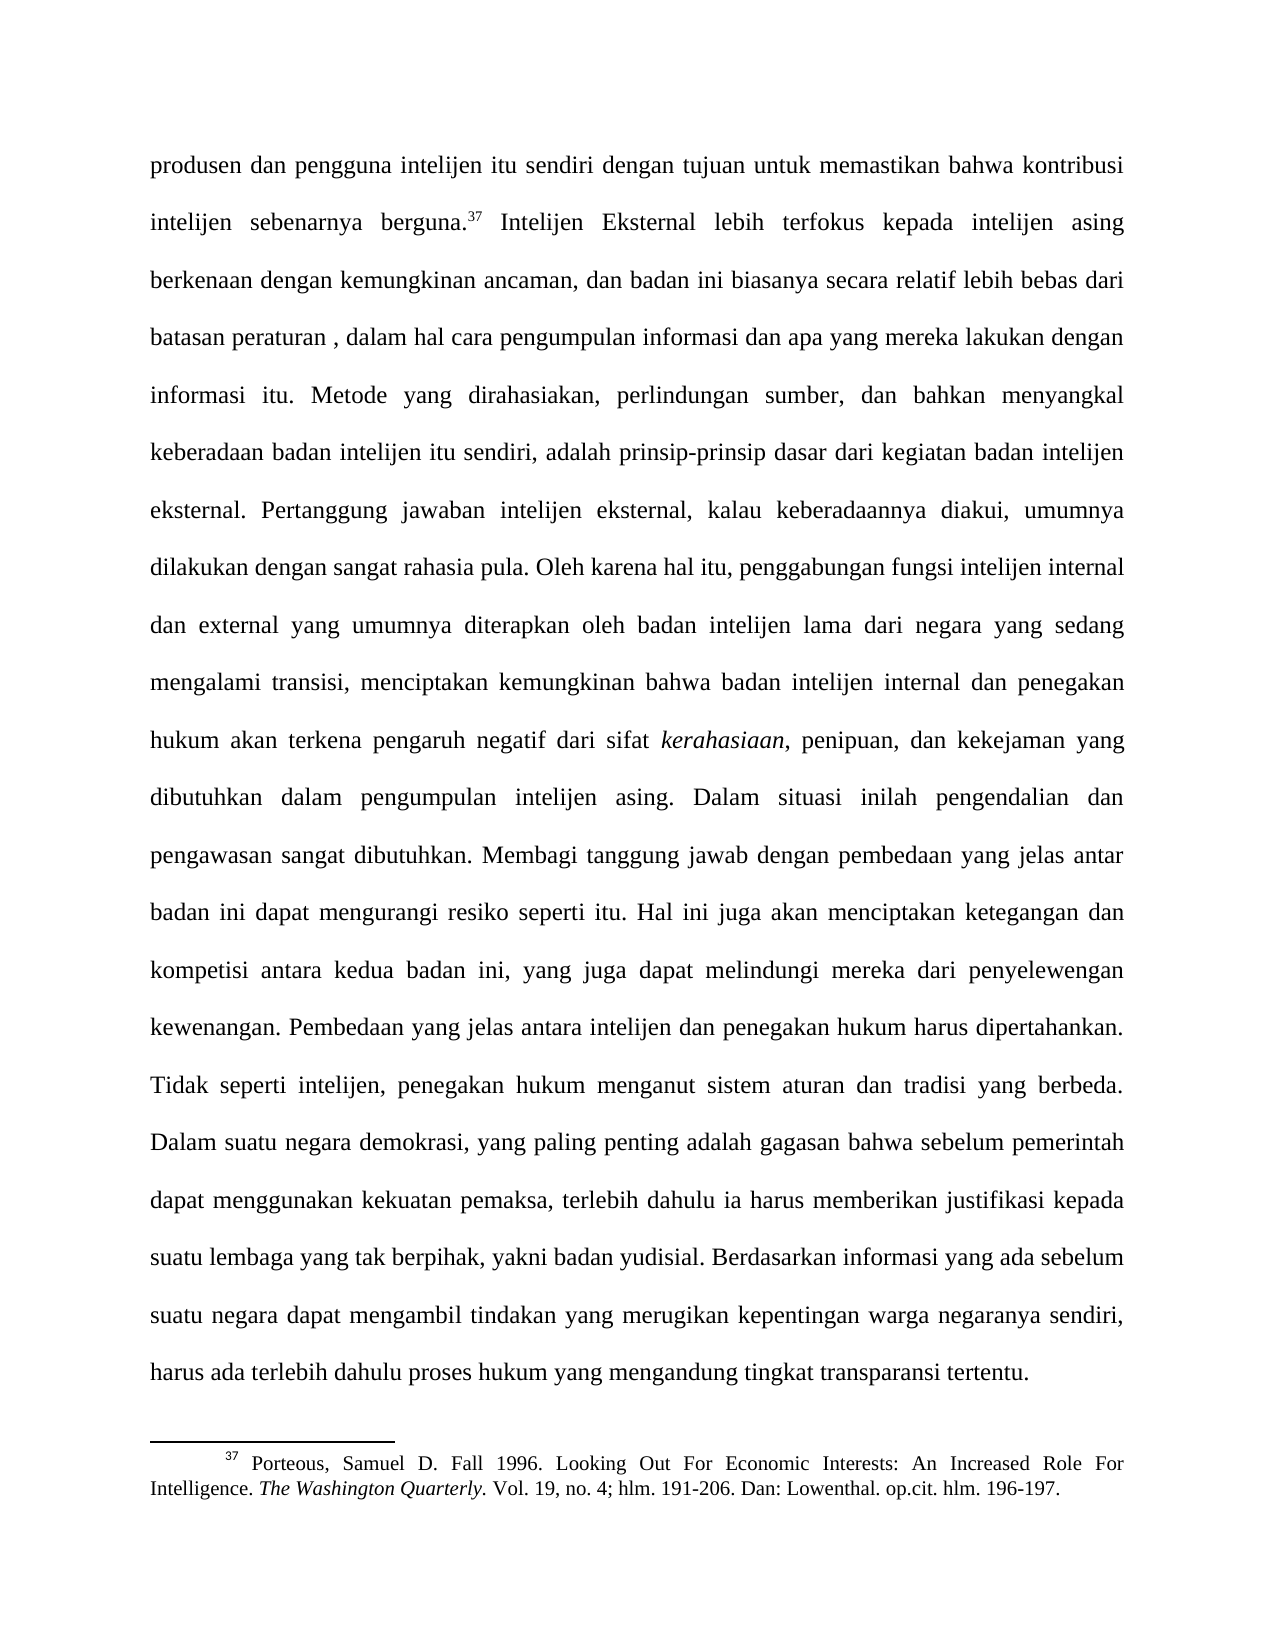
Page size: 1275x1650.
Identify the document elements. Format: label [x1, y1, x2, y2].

text [150, 150, 1125, 1386]
